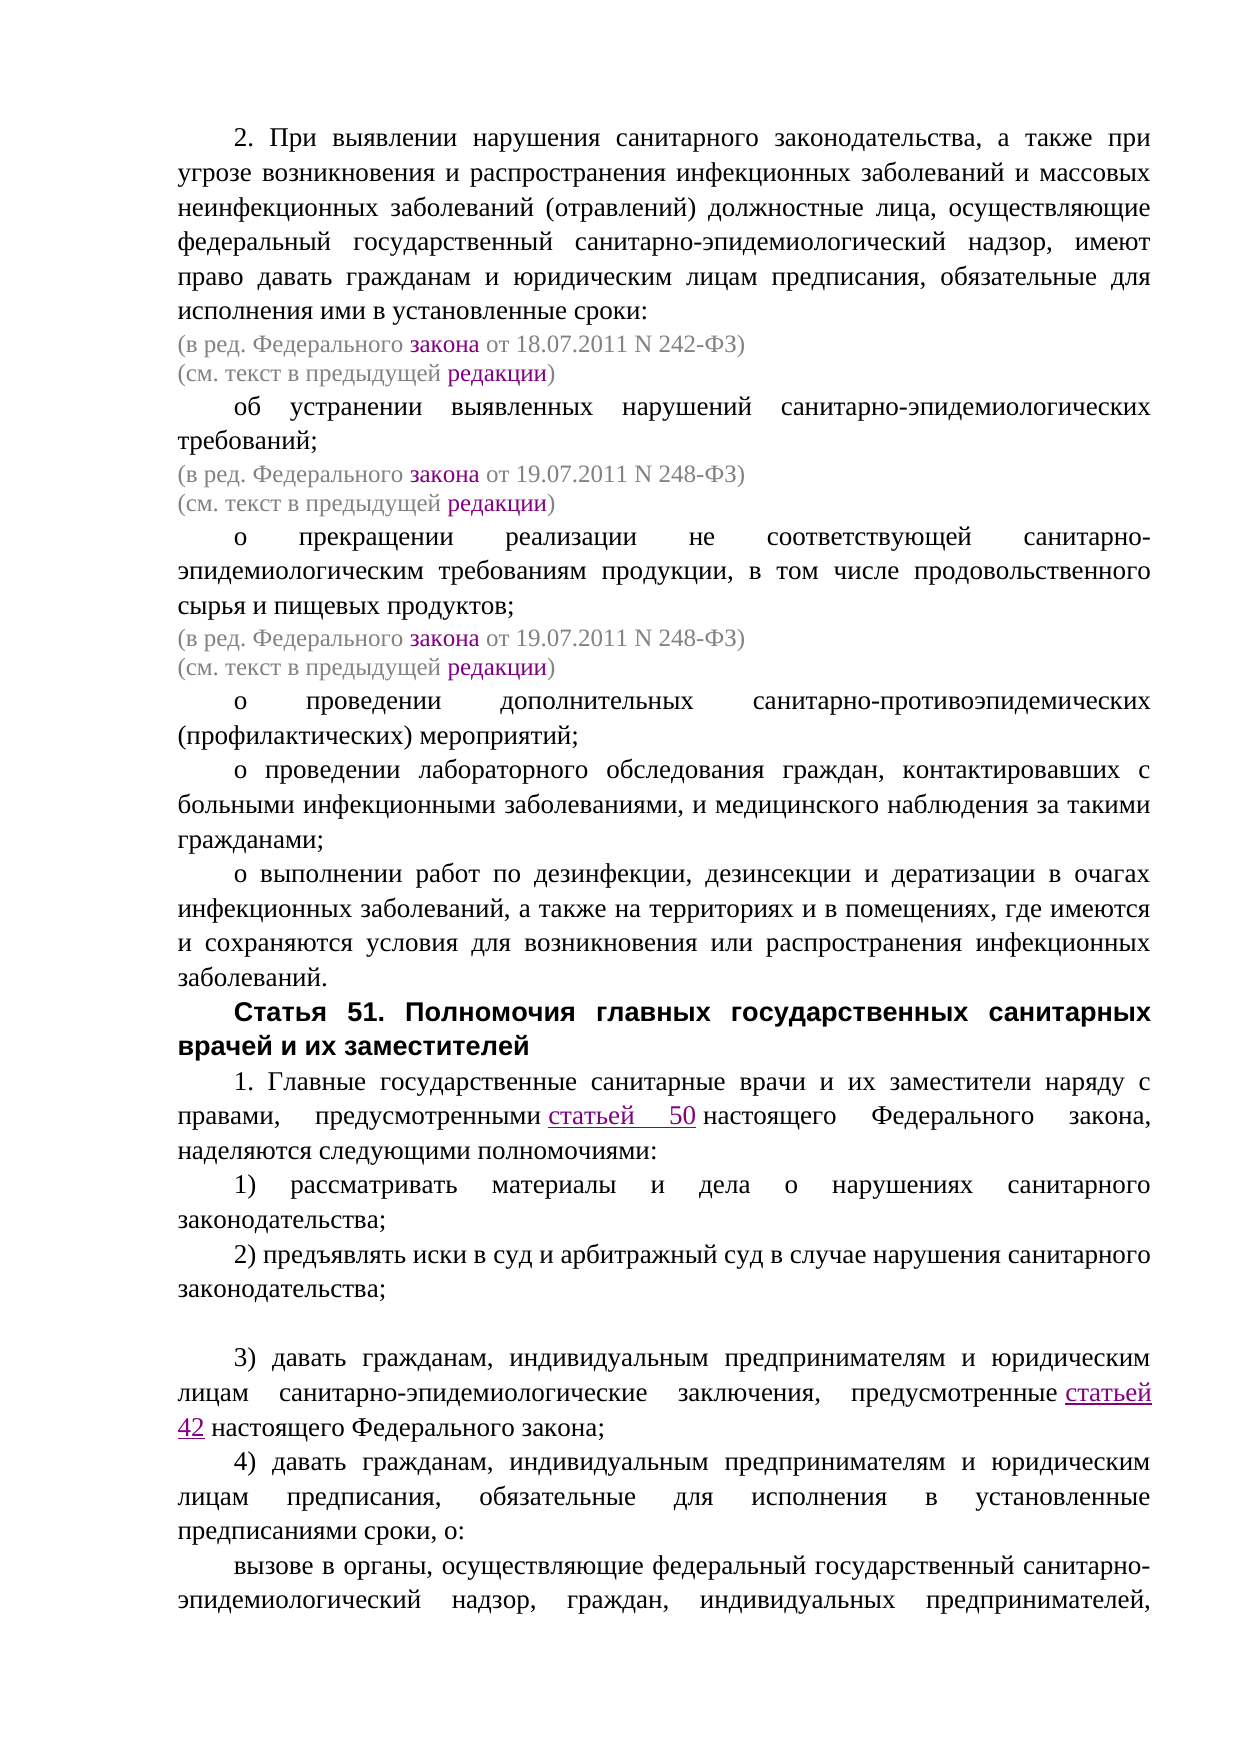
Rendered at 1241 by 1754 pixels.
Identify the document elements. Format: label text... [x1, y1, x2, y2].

text (см. текст в предыдущей редакции) [177, 488, 1152, 516]
text (см. текст в предыдущей редакции) [177, 358, 1152, 386]
text 1. Главные государственные санитарные врачи и их заместители наряду с правами, предусмотренными статьей 50 настоящего Федерального закона, наделяются следующими полномочиями: [177, 1061, 1152, 1165]
text 2. При выявлении нарушения санитарного законодательства, а также при угрозе возникновения и распространения инфекционных заболеваний и массовых неинфекционных заболеваний (отравлений) должностные лица, осуществляющие федеральный государственный санитарно-эпидемиологический надзор, имеют право давать гражданам и юридическим лицам предписания, обязательные для исполнения ими в установленные сроки: [177, 118, 1152, 326]
text об устранении выявленных нарушений санитарно-эпидемиологических требований; [177, 386, 1152, 456]
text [177, 1546, 1152, 1615]
text (в ред. Федерального закона от 18.07.2011 N 242-ФЗ) [177, 326, 1152, 358]
text о выполнении работ по дезинфекции, дезинсекции и дератизации в очагах инфекционных заболеваний, а также на территориях и в помещениях, где имеются и сохраняются условия для возникновения или распространения инфекционных заболеваний. [177, 854, 1152, 992]
text о проведении дополнительных санитарно-противоэпидемических (профилактических) мероприятий; [177, 681, 1152, 750]
text (см. текст в предыдущей редакции) [177, 652, 1152, 681]
text (в ред. Федерального закона от 19.07.2011 N 248-ФЗ) [177, 456, 1152, 488]
text о прекращении реализации не соответствующей санитарно-эпидемиологическим требованиям продукции, в том числе продовольственного сырья и пищевых продуктов; [177, 516, 1152, 620]
text о проведении лабораторного обследования граждан, контактировавших с больными инфекционными заболеваниями, и медицинского наблюдения за такими гражданами; [177, 750, 1152, 854]
text Статья 51. Полномочия главных государственных санитарных врачей и их заместителей [177, 992, 1152, 1061]
text 3) давать гражданам, индивидуальным предпринимателям и юридическим лицам санитарно-эпидемиологические заключения, предусмотренные статьей 42 настоящего Федерального закона; [177, 1338, 1152, 1442]
text 2) предъявлять иски в суд и арбитражный суд в случае нарушения санитарного законодательства; [177, 1234, 1152, 1303]
text (в ред. Федерального закона от 19.07.2011 N 248-ФЗ) [177, 620, 1152, 652]
text 4) давать гражданам, индивидуальным предпринимателям и юридическим лицам предписания, обязательные для исполнения в установленные предписаниями сроки, о: [177, 1442, 1152, 1546]
text 1) рассматривать материалы и дела о нарушениях санитарного законодательства; [177, 1165, 1152, 1234]
